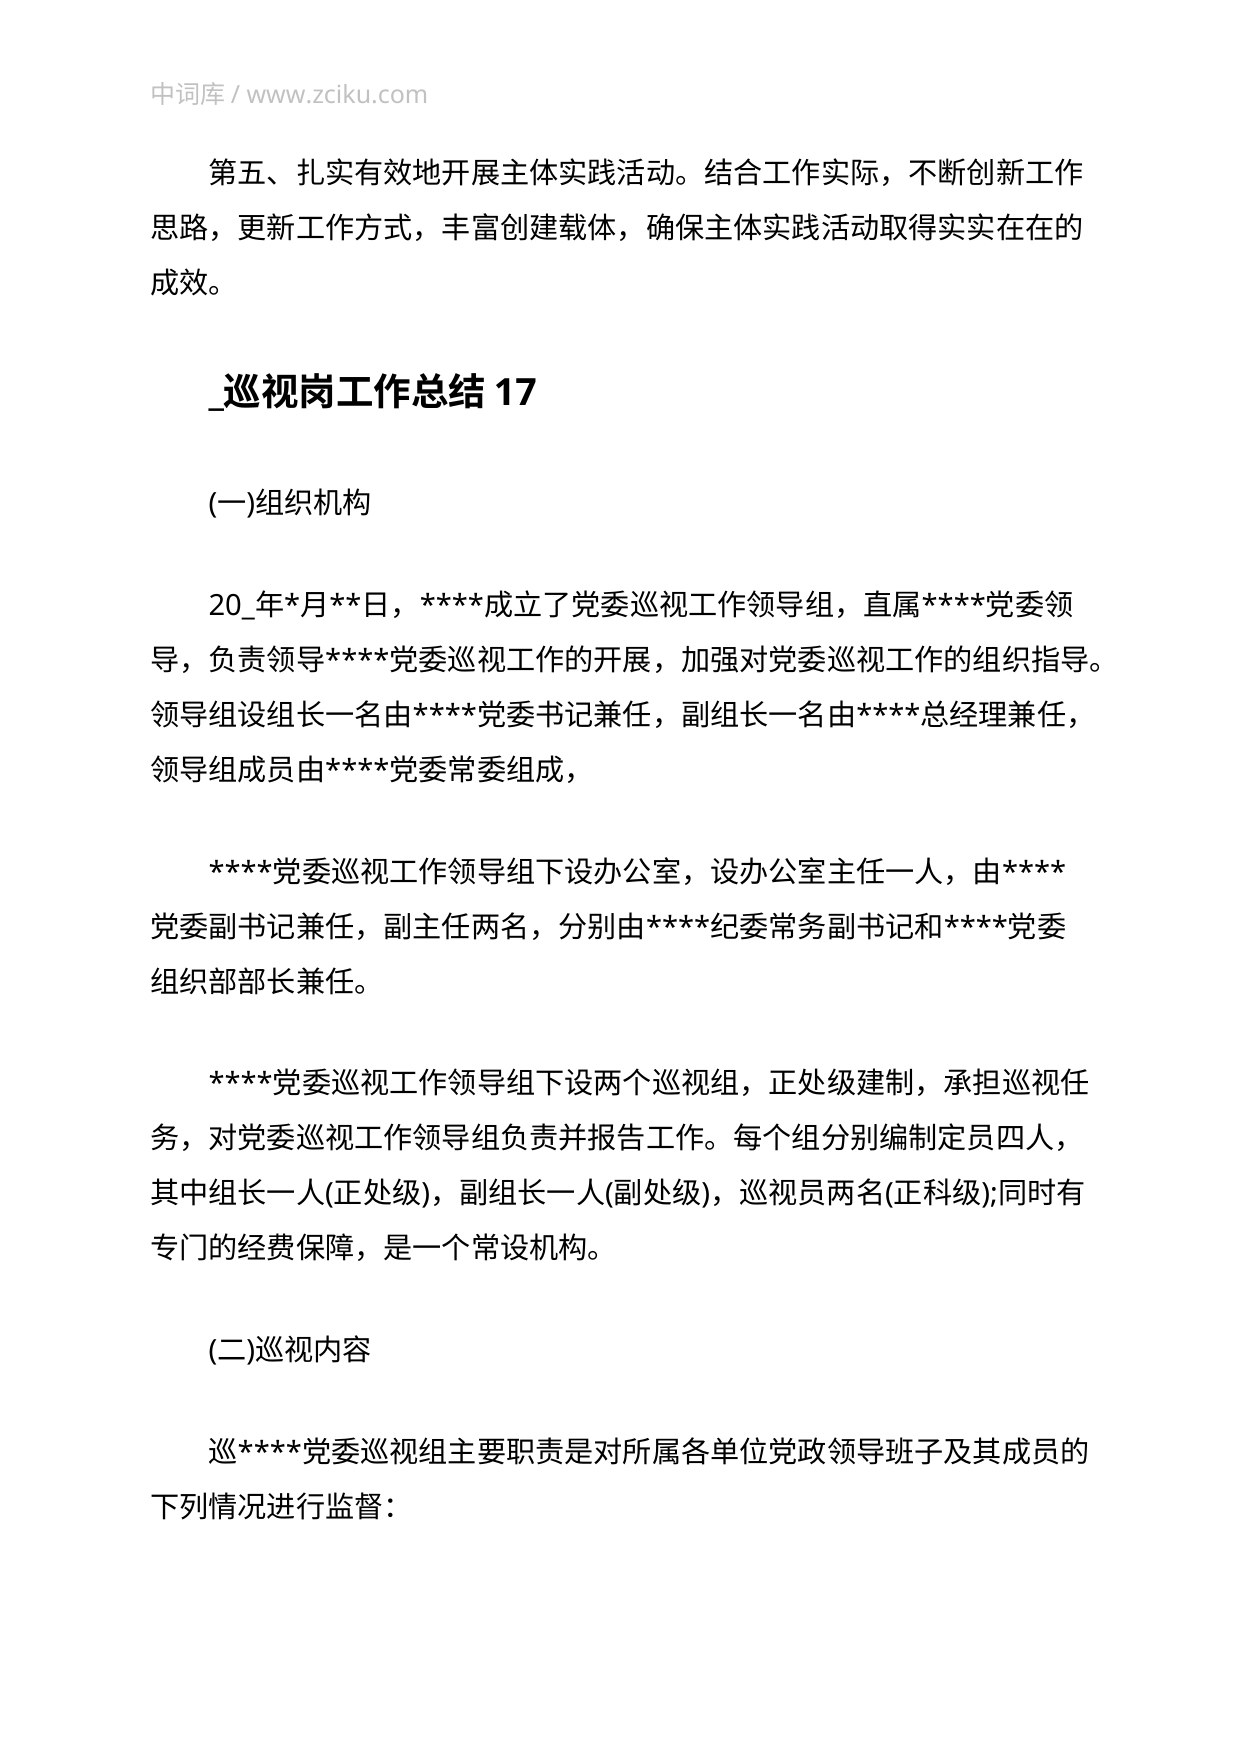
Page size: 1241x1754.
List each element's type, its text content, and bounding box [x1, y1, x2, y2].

text (二)巡视内容 [150, 1327, 1090, 1369]
text 巡****党委巡视组主要职责是对所属各单位党政领导班子及其成员的下列情况进行监督： [150, 1428, 1090, 1526]
text _巡视岗工作总结17 [150, 362, 1090, 416]
text ****党委巡视工作领导组下设办公室，设办公室主任一人，由****党委副书记兼任，副主任两名，分别由****纪委常务副书记和****党委组织部部长兼任。 [150, 848, 1090, 1000]
text ****党委巡视工作领导组下设两个巡视组，正处级建制，承担巡视任务，对党委巡视工作领导组负责并报告工作。每个组分别编制定员四人，其中组长一人(正处级)，副组长一人(副处级)，巡视员两名(正科级);同时有专门的经费保障，是一个常设机构。 [150, 1060, 1090, 1267]
text (一)组织机构 [150, 479, 1090, 522]
text 第五、扎实有效地开展主体实践活动。结合工作实际，不断创新工作思路，更新工作方式，丰富创建载体，确保主体实践活动取得实实在在的成效。 [150, 150, 1090, 302]
text 20_年*月**日，****成立了党委巡视工作领导组，直属****党委领导，负责领导****党委巡视工作的开展，加强对党委巡视工作的组织指导。领导组设组长一名由****党委书记兼任，副组长一名由****总经理兼任，领导组成员由****党委常委组成， [150, 581, 1090, 788]
